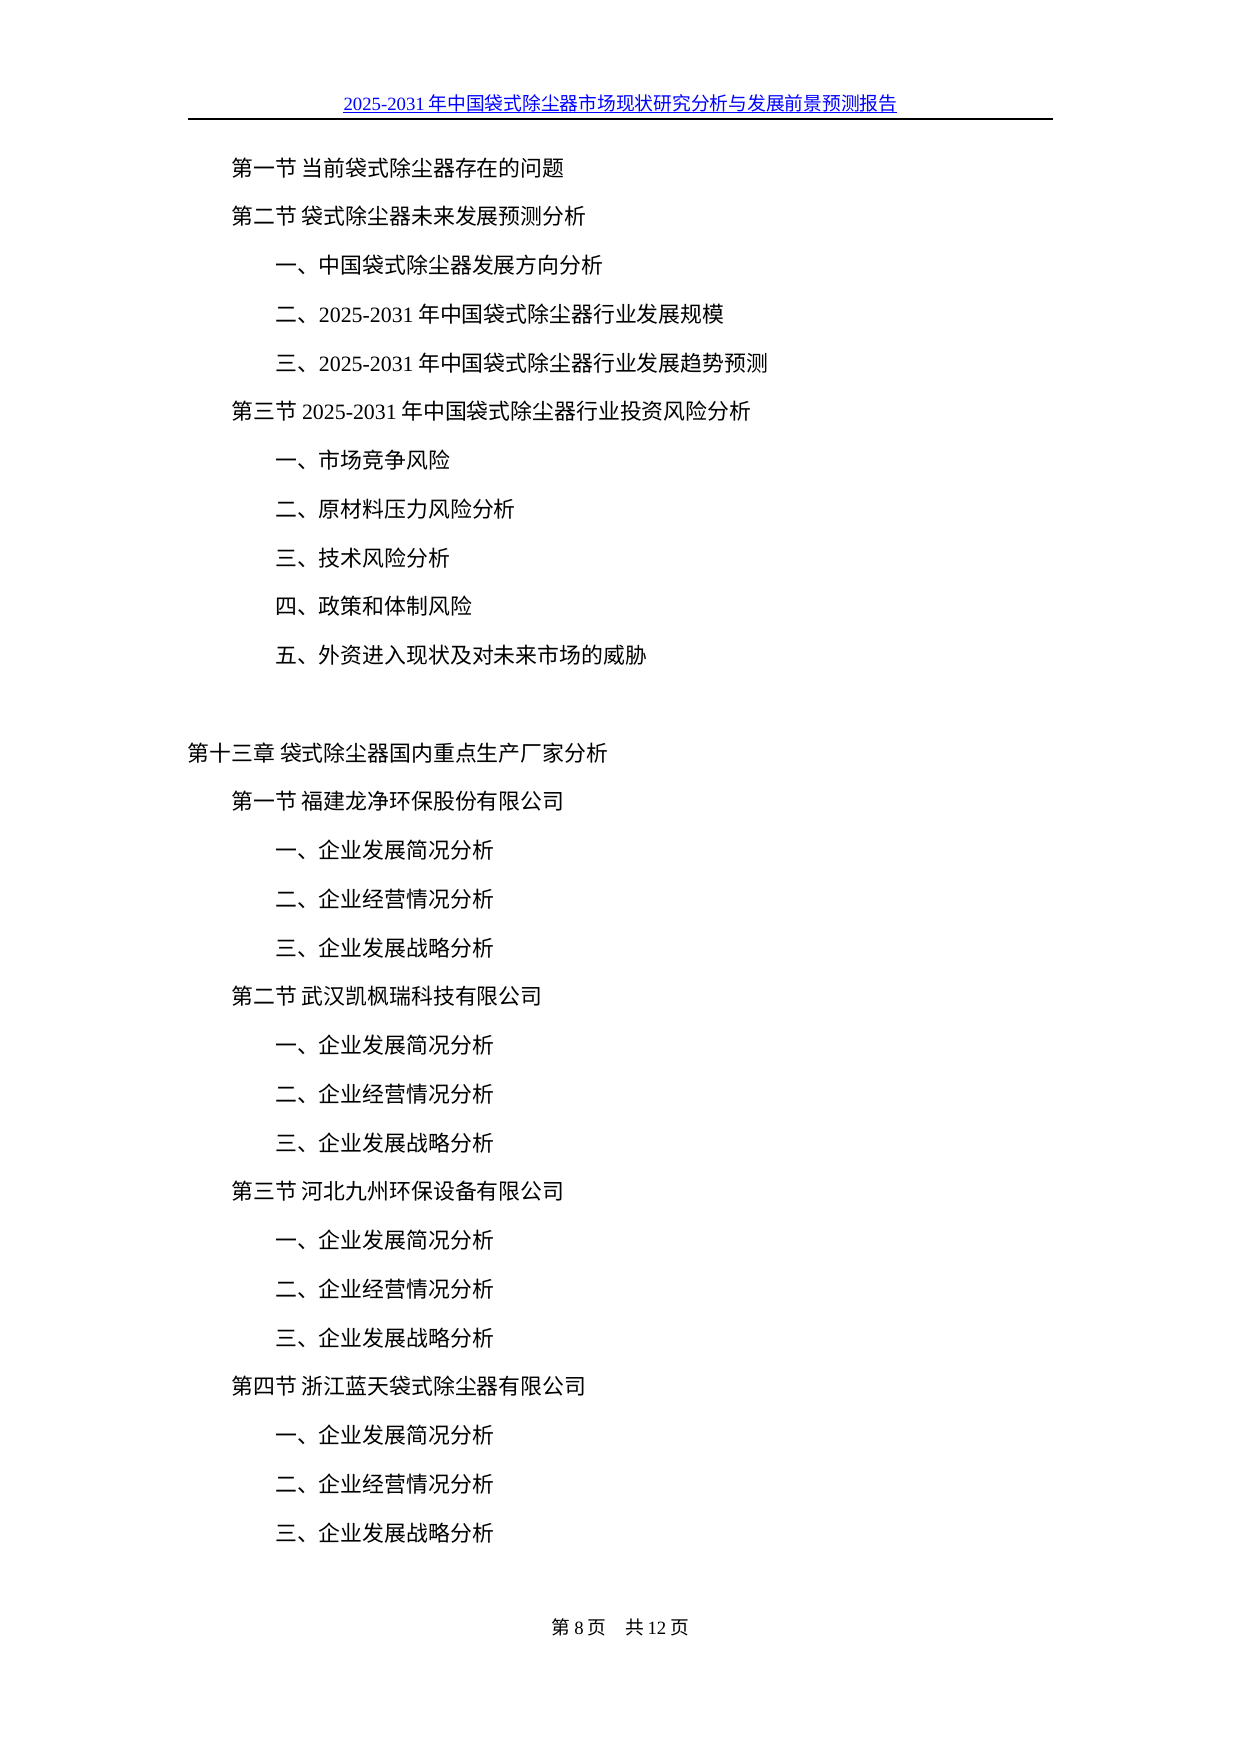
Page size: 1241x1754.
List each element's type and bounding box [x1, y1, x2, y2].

text [187, 150, 1053, 1548]
